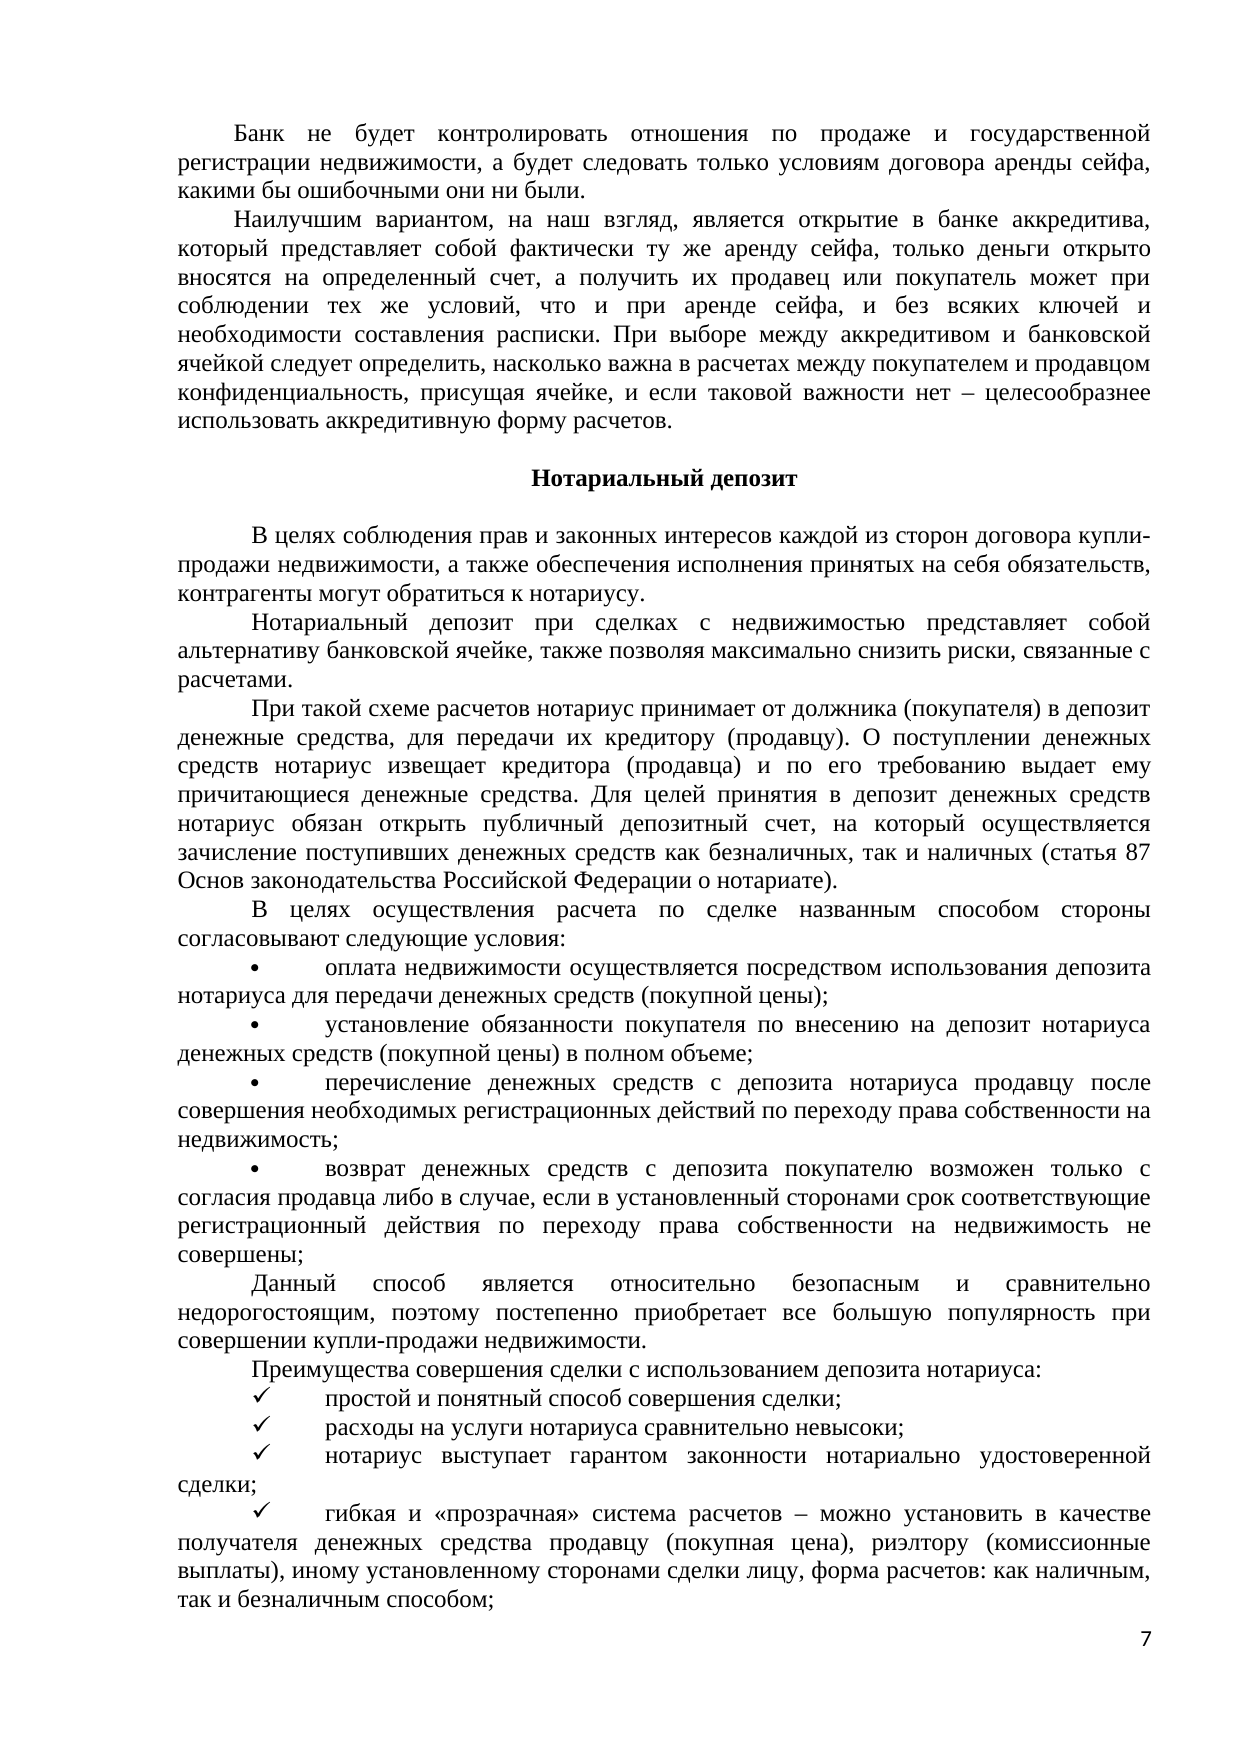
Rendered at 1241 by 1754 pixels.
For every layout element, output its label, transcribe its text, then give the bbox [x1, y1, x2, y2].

text Данный способ является относительно безопасным и сравнительно недорогостоящим, поэтому постепенно приобретает все большую популярность при совершении купли-продажи недвижимости. [177, 1268, 1152, 1354]
list установление обязанности покупателя по внесению на депозит нотариуса денежных средств (покупной цены) в полном объеме; [177, 1009, 1152, 1067]
text Нотариальный депозит [177, 463, 1152, 492]
list гибкая и «прозрачная» система расчетов – можно установить в качестве получателя денежных средства продавцу (покупная цена), риэлтору (комиссионные выплаты), иному установленному сторонами сделки лицу, форма расчетов: как наличным, так и безналичным способом; [177, 1498, 1152, 1613]
list перечисление денежных средств с депозита нотариуса продавцу после совершения необходимых регистрационных действий по переходу права собственности на недвижимость; [177, 1067, 1152, 1153]
text Нотариальный депозит при сделках с недвижимостью представляет собой альтернативу банковской ячейке, также позволяя максимально снизить риски, связанные с расчетами. [177, 607, 1152, 693]
text Банк не будет контролировать отношения по продаже и государственной регистрации недвижимости, а будет следовать только условиям договора аренды сейфа, какими бы ошибочными они ни были. [177, 118, 1152, 204]
list нотариус выступает гарантом законности нотариально удостоверенной сделки; [177, 1441, 1152, 1498]
list расходы на услуги нотариуса сравнительно невысоки; [177, 1412, 1152, 1441]
text При такой схеме расчетов нотариус принимает от должника (покупателя) в депозит денежные средства, для передачи их кредитору (продавцу). О поступлении денежных средств нотариус извещает кредитора (продавца) и по его требованию выдает ему причитающиеся денежные средства. Для целей принятия в депозит денежных средств нотариус обязан открыть публичный депозитный счет, на который осуществляется зачисление поступивших денежных средств как безналичных, так и наличных (статья 87 Основ законодательства Российской Федерации о нотариате). [177, 693, 1152, 894]
list оплата недвижимости осуществляется посредством использования депозита нотариуса для передачи денежных средств (покупной цены); [177, 952, 1152, 1009]
text Наилучшим вариантом, на наш взгляд, является открытие в банке аккредитива, который представляет собой фактически ту же аренду сейфа, только деньги открыто вносятся на определенный счет, а получить их продавец или покупатель может при соблюдении тех же условий, что и при аренде сейфа, и без всяких ключей и необходимости составления расписки. При выборе между аккредитивом и банковской ячейкой следует определить, насколько важна в расчетах между покупателем и продавцом конфиденциальность, присущая ячейке, и если таковой важности нет – целесообразнее использовать аккредитивную форму расчетов. [177, 204, 1152, 434]
text Преимущества совершения сделки с использованием депозита нотариуса: [177, 1354, 1152, 1383]
list простой и понятный способ совершения сделки; [177, 1383, 1152, 1412]
text В целях соблюдения прав и законных интересов каждой из сторон договора купли-продажи недвижимости, а также обеспечения исполнения принятых на себя обязательств, контрагенты могут обратиться к нотариусу. [177, 521, 1152, 607]
text В целях осуществления расчета по сделке названным способом стороны согласовывают следующие условия: [177, 894, 1152, 952]
list возврат денежных средств с депозита покупателю возможен только с согласия продавца либо в случае, если в установленный сторонами срок соответствующие регистрационный действия по переходу права собственности на недвижимость не совершены; [177, 1153, 1152, 1268]
